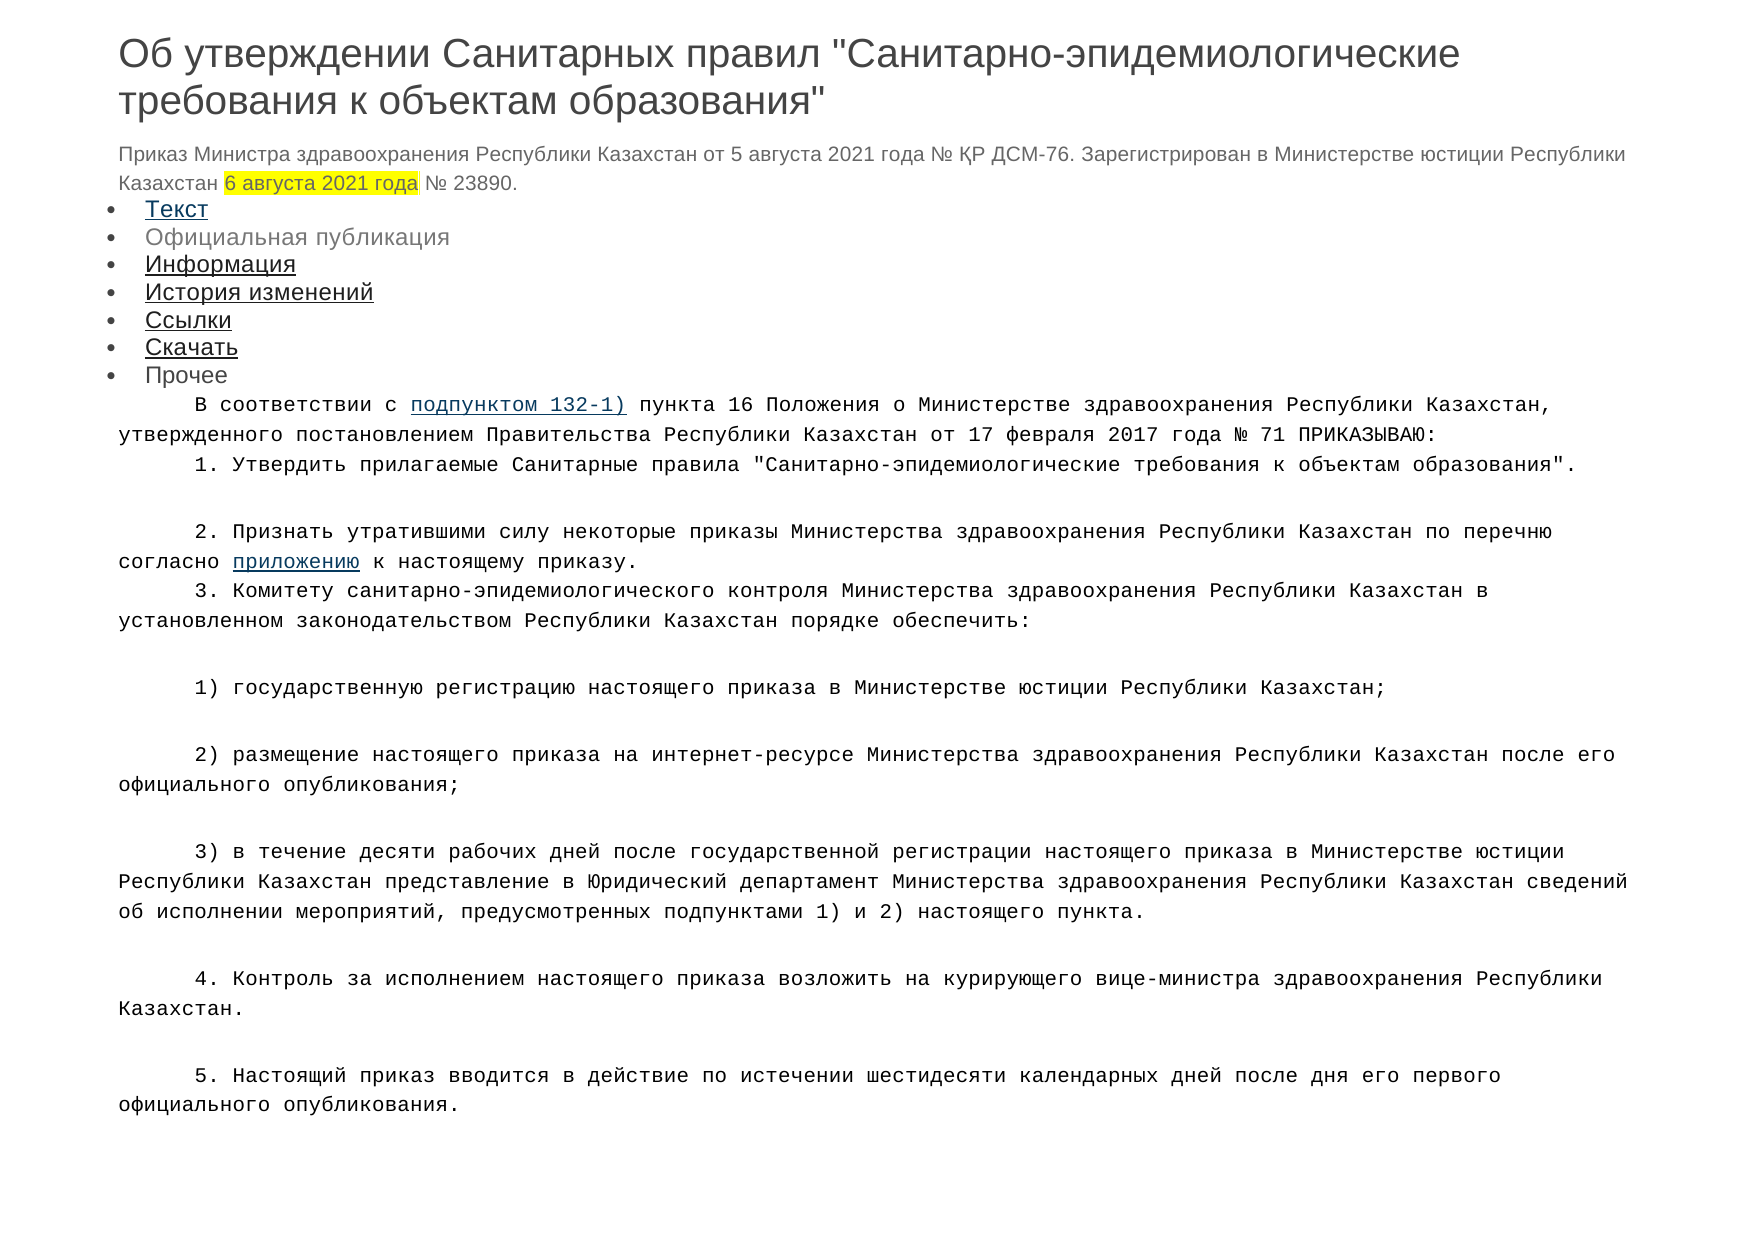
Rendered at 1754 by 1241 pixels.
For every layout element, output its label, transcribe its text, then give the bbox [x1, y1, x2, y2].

list Скачать [107, 333, 1636, 361]
list Текст [107, 195, 1636, 223]
text 4. Контроль за исполнением настоящего приказа возложить на курирующего вице-министра здравоохранения Республики Казахстан. [118, 962, 1636, 1021]
list Прочее [107, 361, 1636, 388]
text Приказ Министра здравоохранения Республики Казахстан от 5 августа 2021 года № ҚР ДСМ-76. Зарегистрирован в Министерстве юстиции Республики Казахстан 6 августа 2021 года № 23890. [118, 136, 1636, 195]
text 2) размещение настоящего приказа на интернет-ресурсе Министерства здравоохранения Республики Казахстан после его официального опубликования; [118, 738, 1636, 798]
text 3) в течение десяти рабочих дней после государственной регистрации настоящего приказа в Министерстве юстиции Республики Казахстан представление в Юридический департамент Министерства здравоохранения Республики Казахстан сведений об исполнении мероприятий, предусмотренных подпунктами 1) и 2) настоящего пункта. [118, 835, 1636, 924]
list Официальная публикация [107, 223, 1636, 250]
text 3. Комитету санитарно-эпидемиологического контроля Министерства здравоохранения Республики Казахстан в установленном законодательством Республики Казахстан порядке обеспечить: [118, 574, 1636, 634]
text Об утверждении Санитарных правил "Санитарно-эпидемиологические требования к объектам образования" [118, 29, 1636, 123]
list Информация [107, 250, 1636, 278]
text 2. Признать утратившими силу некоторые приказы Министерства здравоохранения Республики Казахстан по перечню согласно приложению к настоящему приказу. [118, 515, 1636, 574]
text 5. Настоящий приказ вводится в действие по истечении шестидесяти календарных дней после дня его первого официального опубликования. [118, 1059, 1636, 1118]
list Ссылки [107, 306, 1636, 333]
text 1. Утвердить прилагаемые Санитарные правила "Санитарно-эпидемиологические требования к объектам образования". [118, 448, 1636, 477]
text 1) государственную регистрацию настоящего приказа в Министерстве юстиции Республики Казахстан; [118, 671, 1636, 701]
list История изменений [107, 278, 1636, 306]
text В соответствии с подпунктом 132-1) пункта 16 Положения о Министерстве здравоохранения Республики Казахстан, утвержденного постановлением Правительства Республики Казахстан от 17 февраля 2017 года № 71 ПРИКАЗЫВАЮ: [118, 388, 1636, 448]
